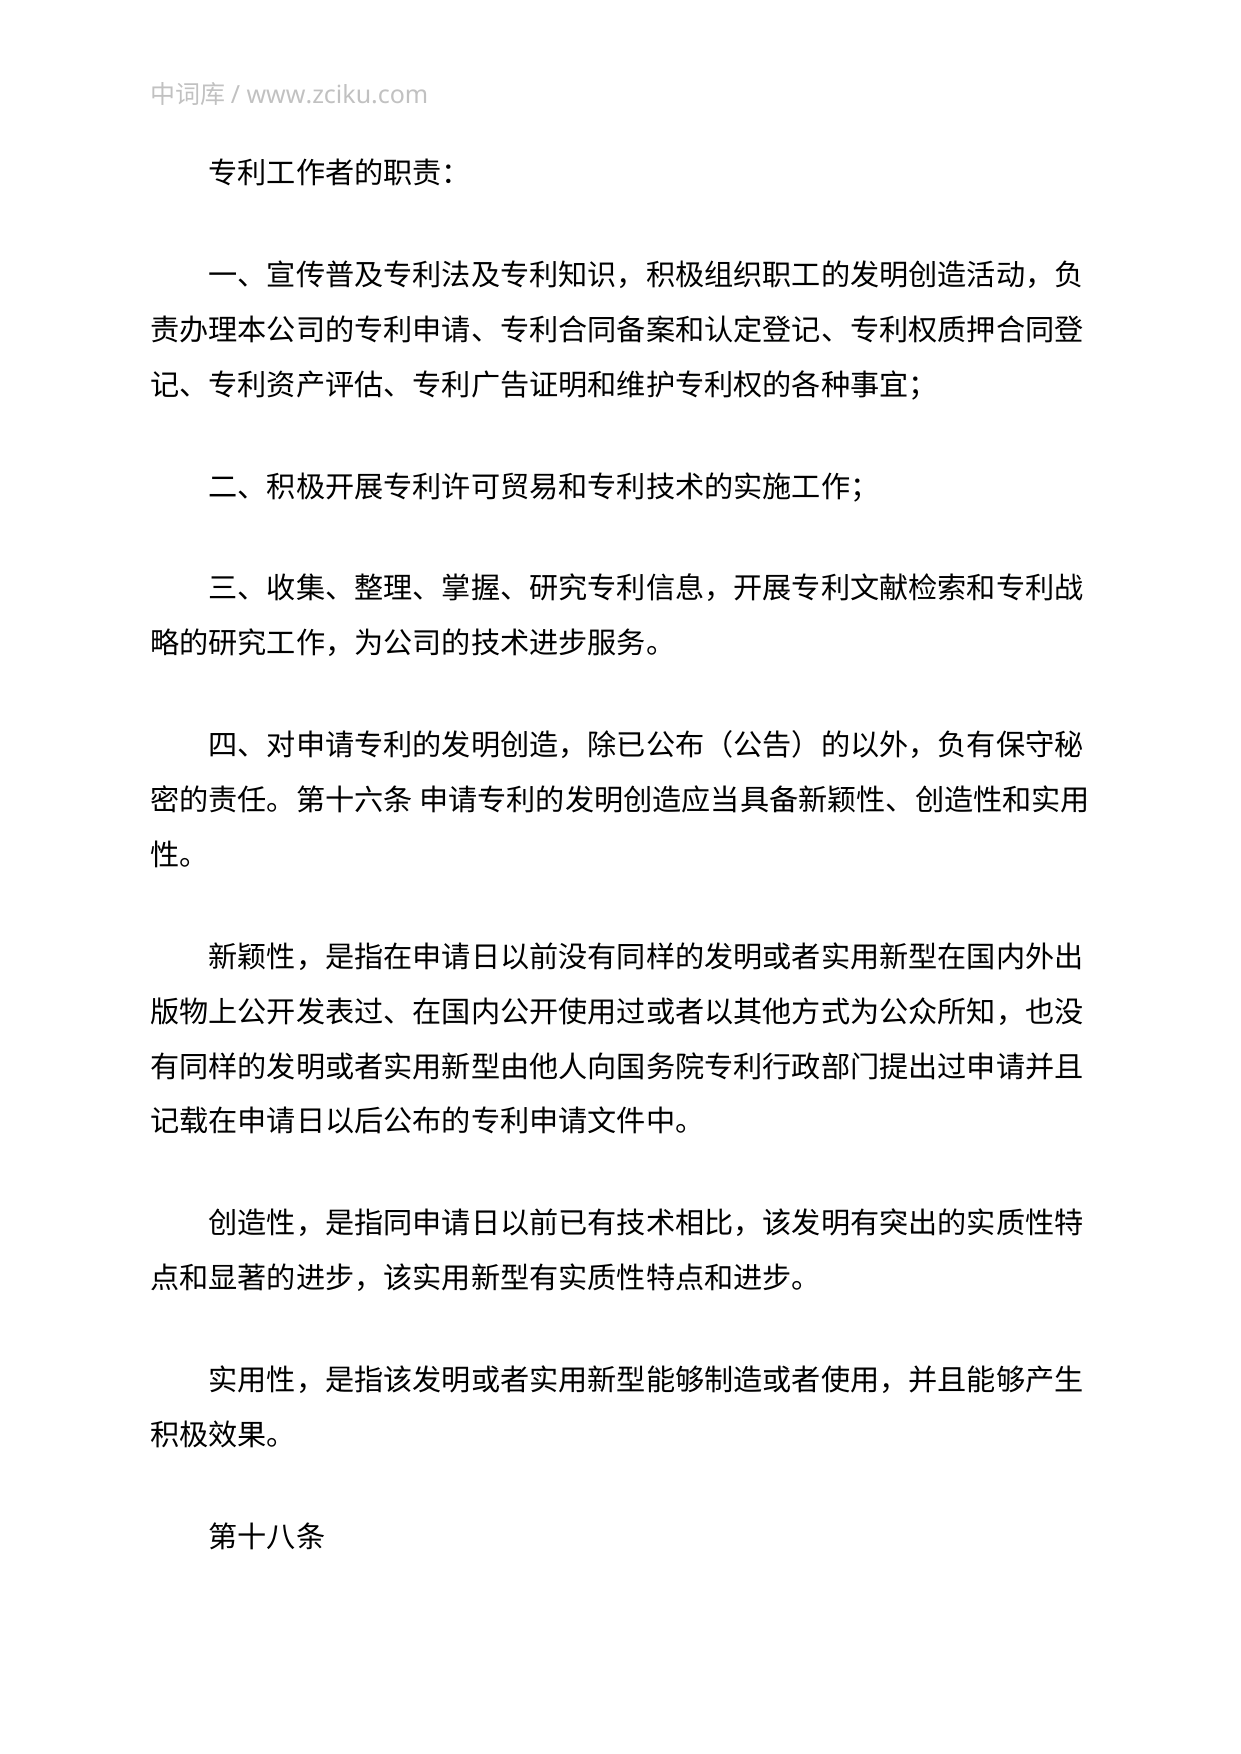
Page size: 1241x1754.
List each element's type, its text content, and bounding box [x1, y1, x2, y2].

text 第十八条 [150, 1513, 1090, 1555]
text 创造性，是指同申请日以前已有技术相比，该发明有突出的实质性特点和显著的进步，该实用新型有实质性特点和进步。 [150, 1200, 1090, 1297]
text 一、宣传普及专利法及专利知识，积极组织职工的发明创造活动，负责办理本公司的专利申请、专利合同备案和认定登记、专利权质押合同登记、专利资产评估、专利广告证明和维护专利权的各种事宜； [150, 252, 1090, 404]
text 新颖性，是指在申请日以前没有同样的发明或者实用新型在国内外出版物上公开发表过、在国内公开使用过或者以其他方式为公众所知，也没有同样的发明或者实用新型由他人向国务院专利行政部门提出过申请并且记载在申请日以后公布的专利申请文件中。 [150, 933, 1090, 1140]
text 四、对申请专利的发明创造，除已公布（公告）的以外，负有保守秘密的责任。第十六条 申请专利的发明创造应当具备新颖性、创造性和实用性。 [150, 722, 1090, 874]
text 三、收集、整理、掌握、研究专利信息，开展专利文献检索和专利战略的研究工作，为公司的技术进步服务。 [150, 565, 1090, 662]
text 二、积极开展专利许可贸易和专利技术的实施工作； [150, 463, 1090, 506]
text 专利工作者的职责： [150, 150, 1090, 192]
text 实用性，是指该发明或者实用新型能够制造或者使用，并且能够产生积极效果。 [150, 1356, 1090, 1454]
